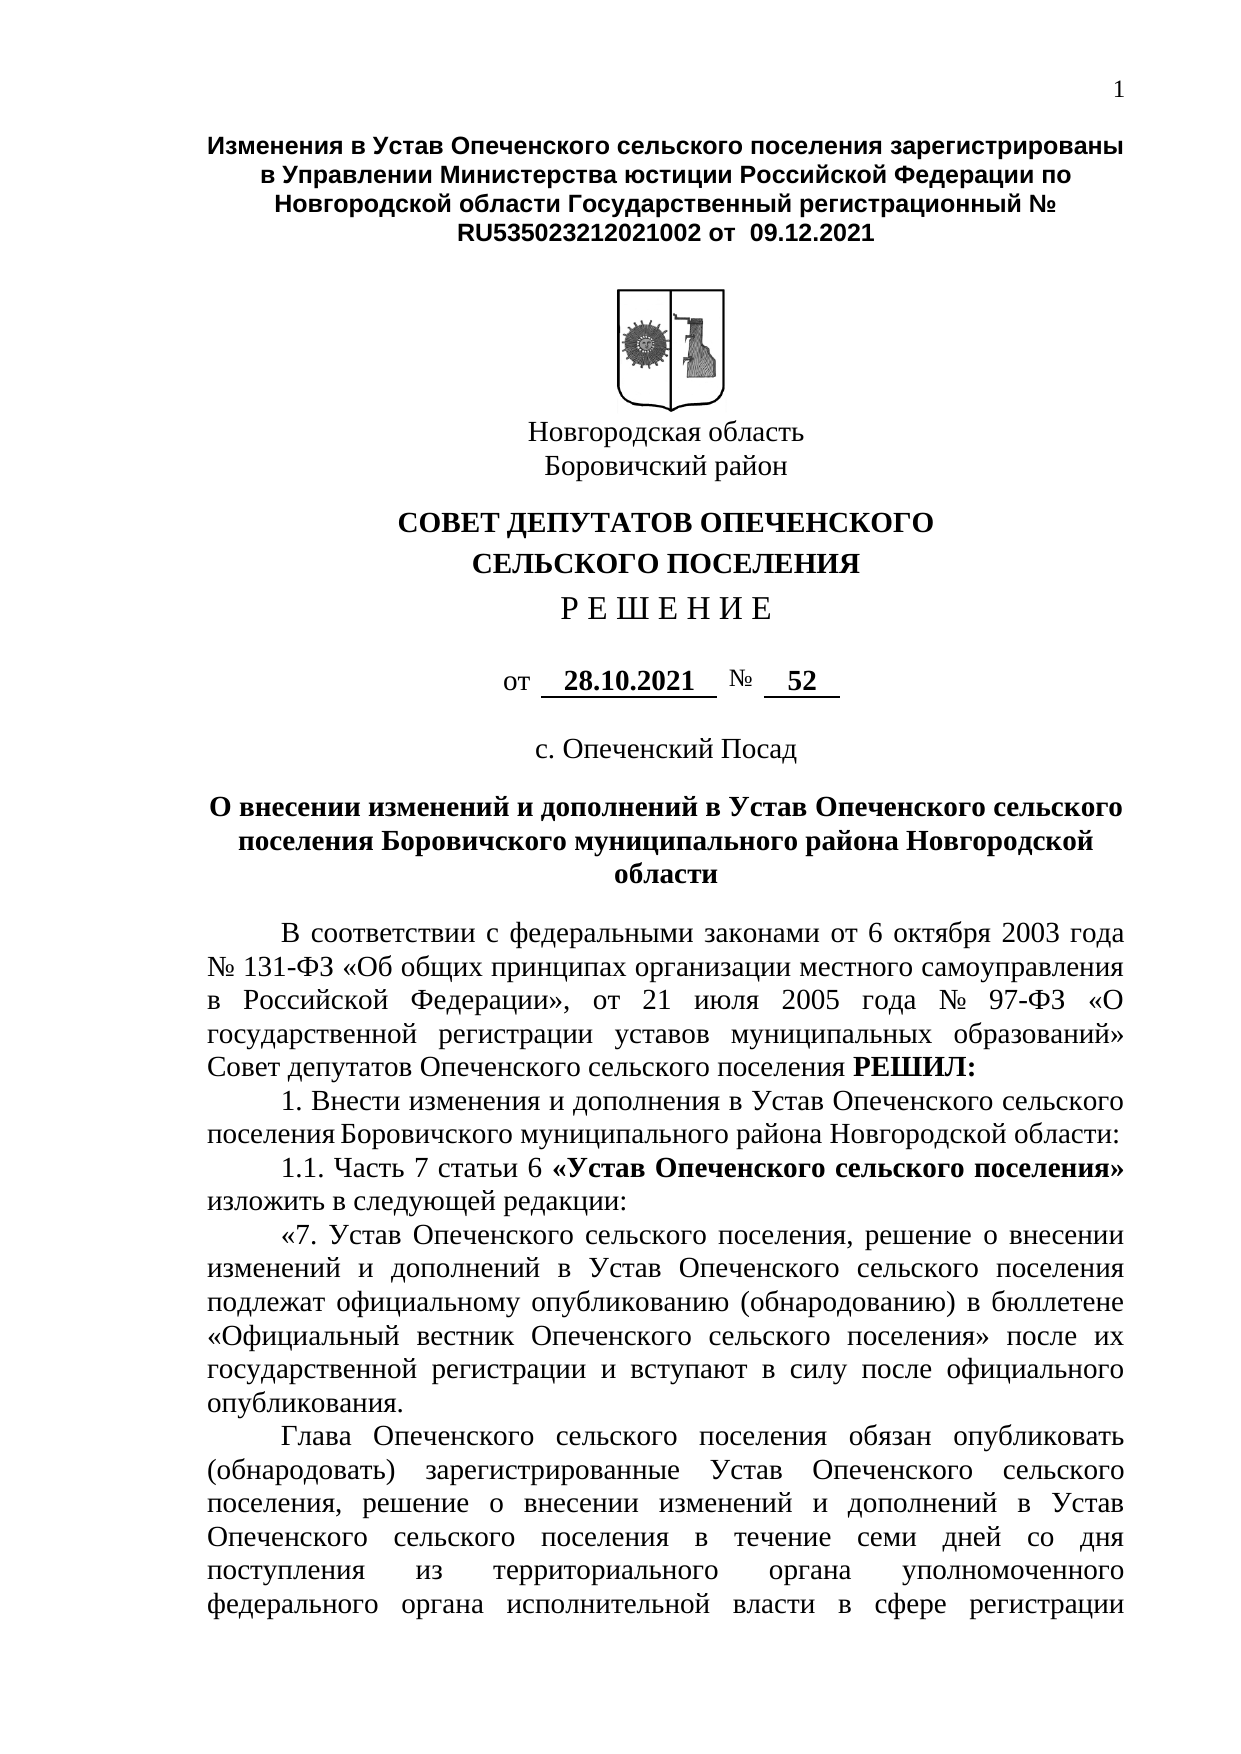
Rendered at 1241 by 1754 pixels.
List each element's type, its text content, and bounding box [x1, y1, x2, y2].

text 1.1. Часть 7 статьи 6 «Устав Опеченского сельского поселения» изложить в следующей редакции: [207, 1150, 1125, 1217]
text Новгородская область [207, 414, 1125, 448]
text Изменения в Устав Опеченского сельского поселения зарегистрированы в Управлении Министерства юстиции Российской Федерации по Новгородской области Государственный регистрационный № RU535023212021002 от 09.12.2021 [207, 160, 457, 246]
text Боровичский район [207, 448, 1125, 481]
table_header 28.10.2021 [541, 663, 717, 696]
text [207, 1418, 1125, 1619]
text 1. Внести изменения и дополнения в Устав Опеченского сельского поселения Боровичского муниципального района Новгородской области: [207, 1083, 1125, 1150]
text СЕЛЬСКОГО ПОСЕЛЕНИЯ [207, 546, 1125, 579]
table_header 52 [764, 663, 840, 696]
text В соответствии с федеральными законами от 6 октября 2003 года № 131-ФЗ «Об общих принципах организации местного самоуправления в Российской Федерации», от 21 июля 2005 года № 97-ФЗ «О государственной регистрации уставов муниципальных образований» Совет депутатов Опеченского сельского поселения РЕШИЛ: [207, 915, 1125, 1083]
text с. Опеченский Посад [207, 731, 1125, 764]
text Изменения в Устав Опеченского сельского поселения зарегистрированы в Управлении Министерства юстиции Российской Федерации по Новгородской области Государственный регистрационный № RU535023212021002 от 09.12.2021 [875, 160, 1125, 246]
picture [614, 285, 731, 416]
table_header от [491, 663, 541, 696]
text Р Е Ш Е Н И Е [207, 579, 1125, 629]
subtitle СОВЕТ ДЕПУТАТОВ ОПЕЧЕНСКОГО [207, 506, 1125, 539]
text О внесении изменений и дополнений в Устав Опеченского сельского поселения Боровичского муниципального района Новгородской области [207, 789, 1125, 890]
text «7. Устав Опеченского сельского поселения, решение о внесении изменений и дополнений в Устав Опеченского сельского поселения подлежат официальному опубликованию (обнародованию) в бюллетене «Официальный вестник Опеченского сельского поселения» после их государственной регистрации и вступают в силу после официального опубликования. [207, 1217, 1125, 1418]
table_header № [717, 663, 764, 696]
